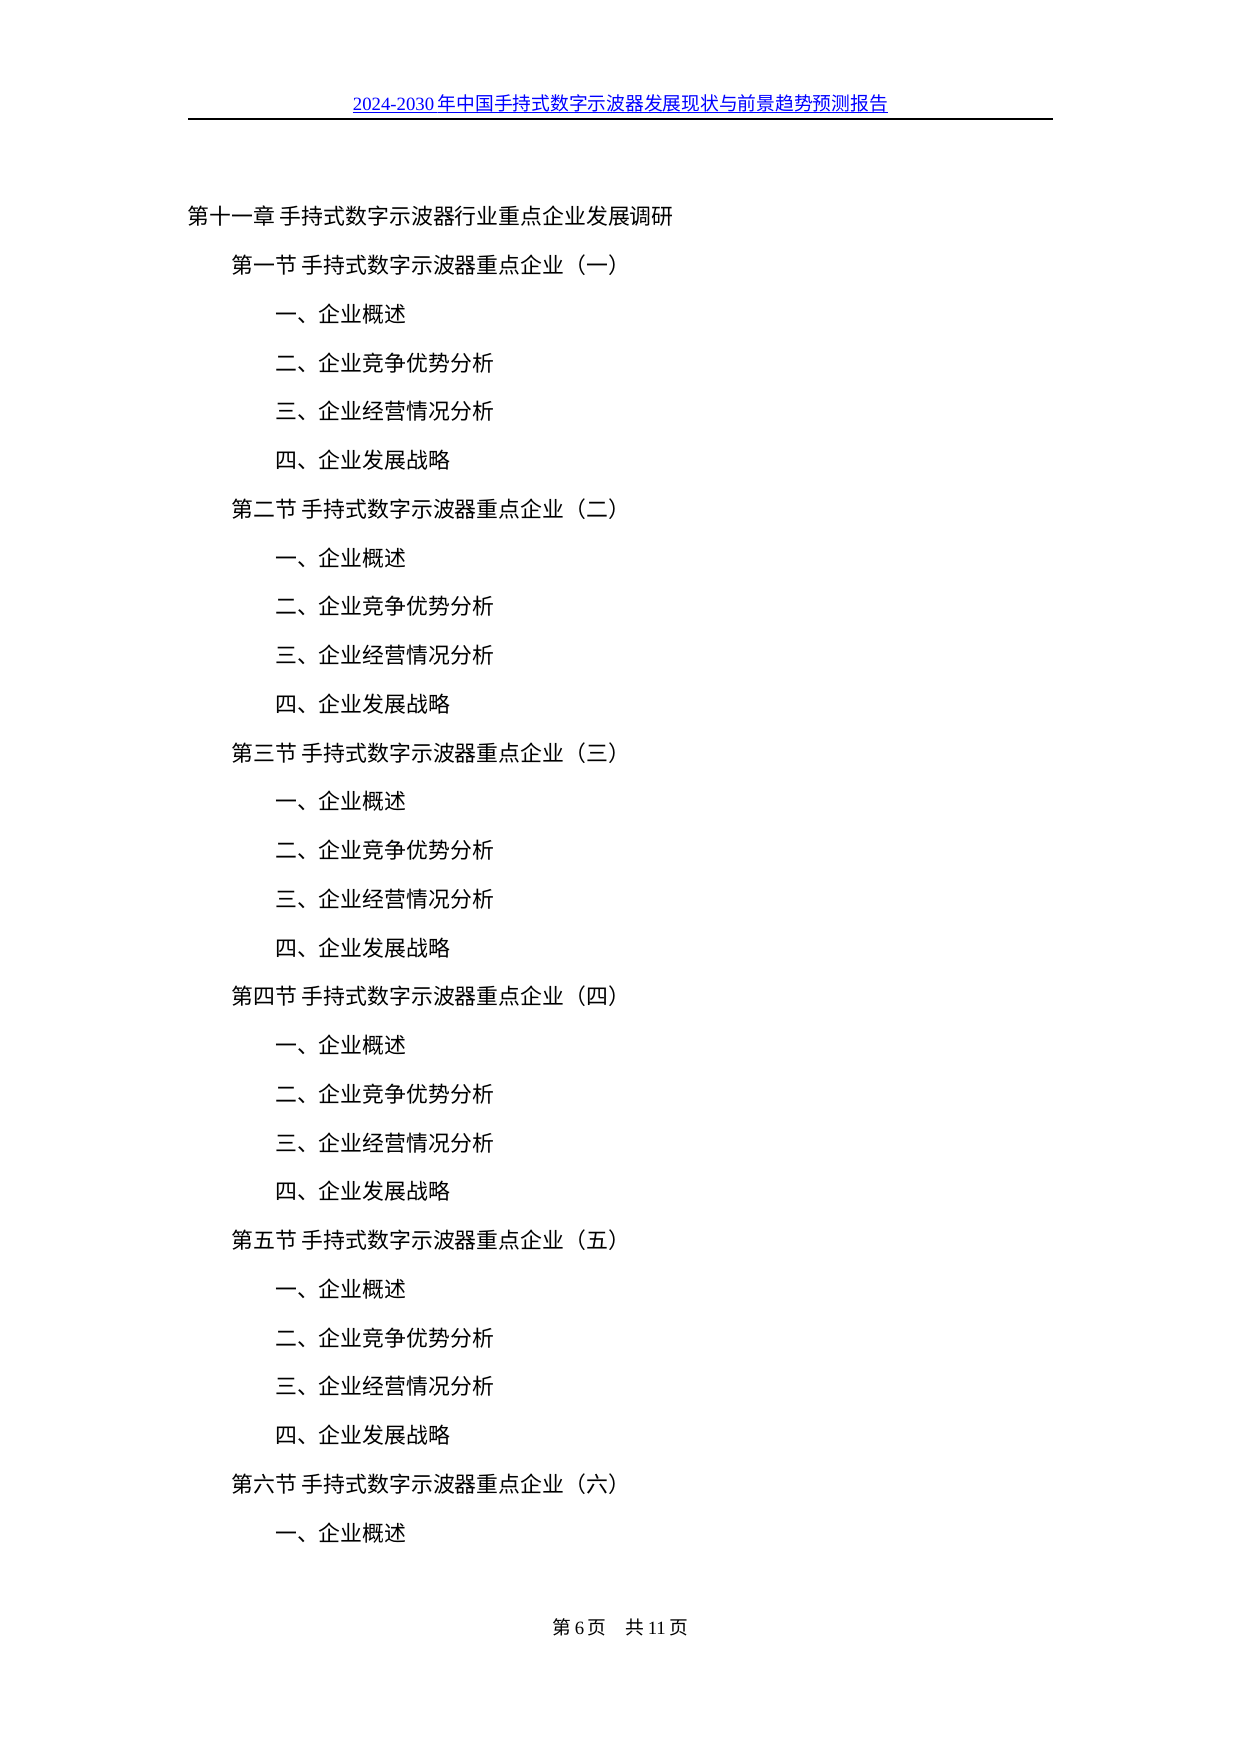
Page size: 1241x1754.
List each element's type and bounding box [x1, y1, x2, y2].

text [187, 150, 1053, 1548]
